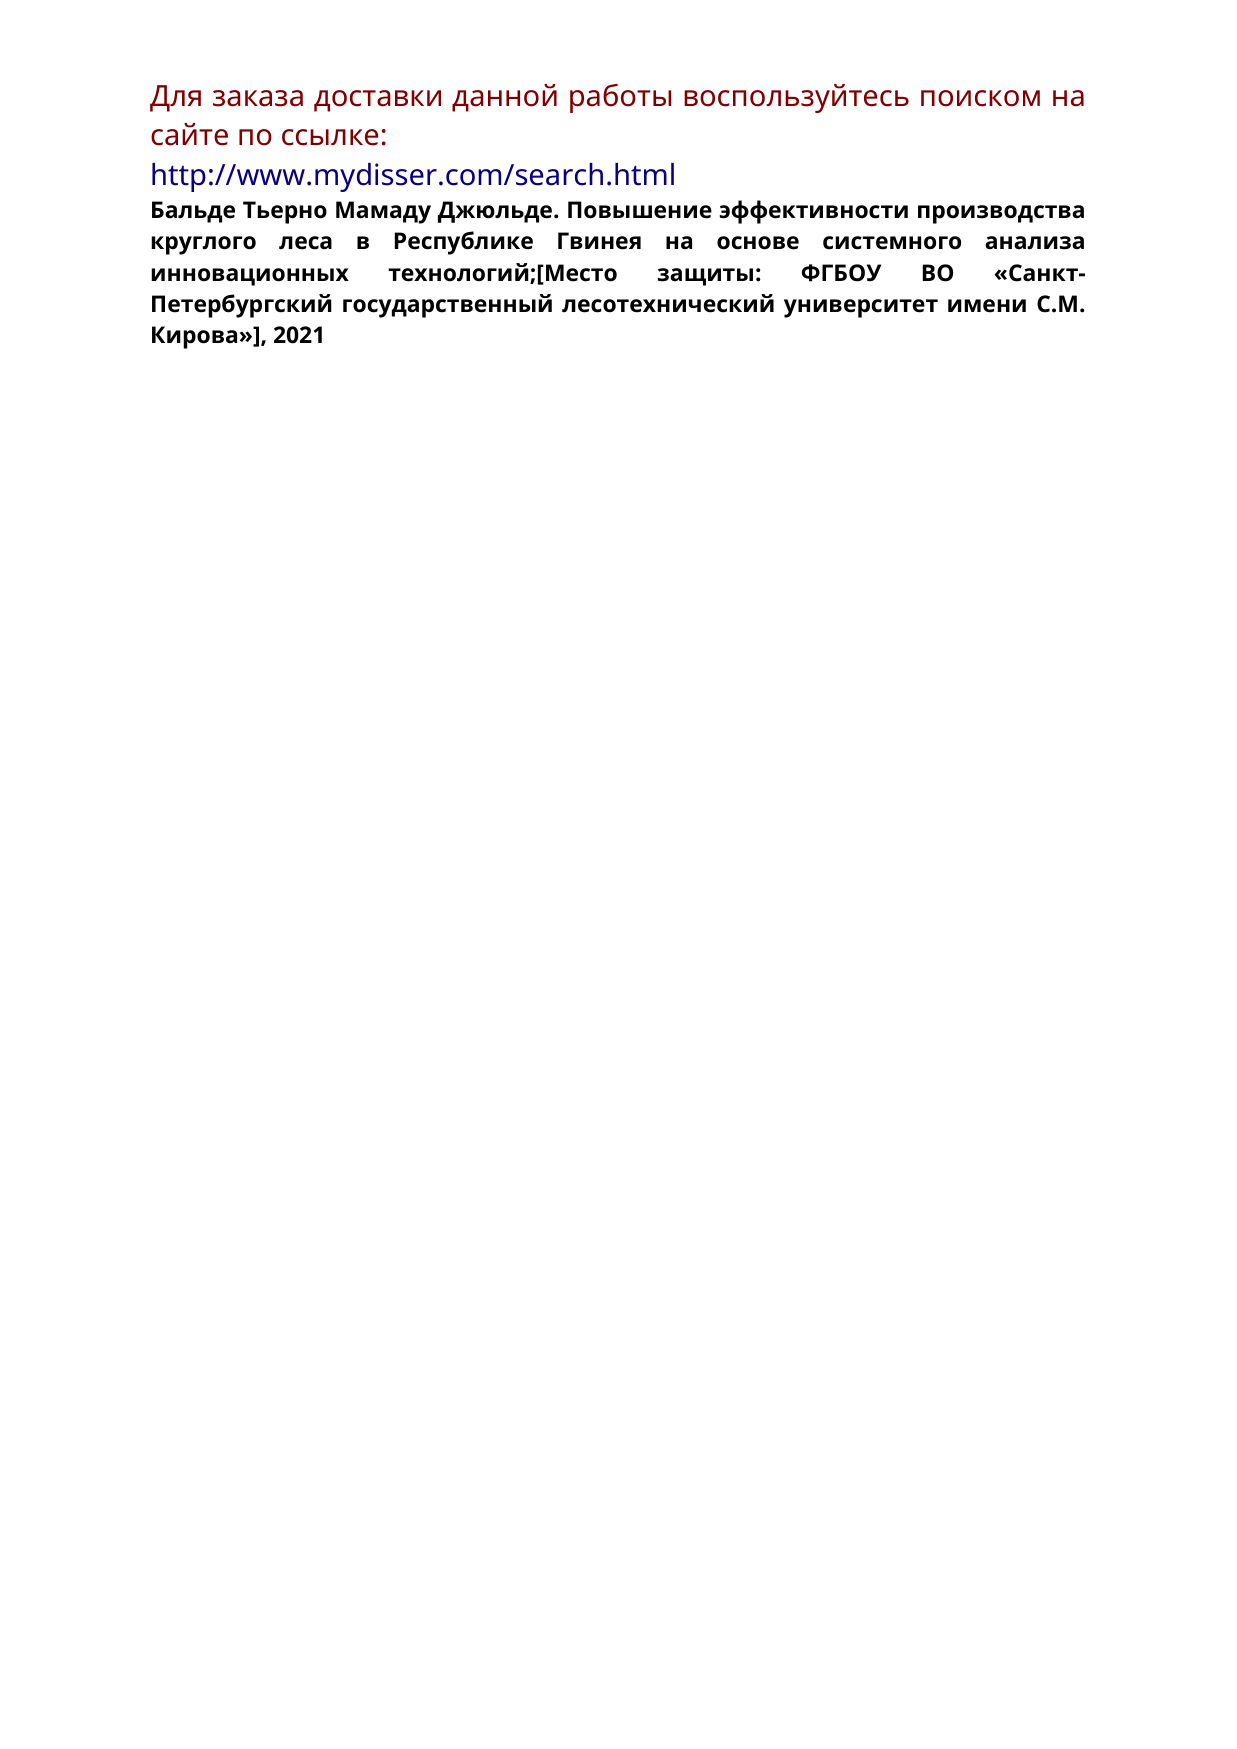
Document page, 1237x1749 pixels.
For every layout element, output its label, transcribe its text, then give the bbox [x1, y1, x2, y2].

text Бальде Тьерно Мамаду Джюльде. Повышение эффективности производства круглого леса в Республике Гвинея на основе системного анализа инновационных технологий;[Место защиты: ФГБОУ ВО «Санкт-Петербургский государственный лесотехнический университет имени С.М. Кирова»], 2021 [150, 194, 1086, 350]
